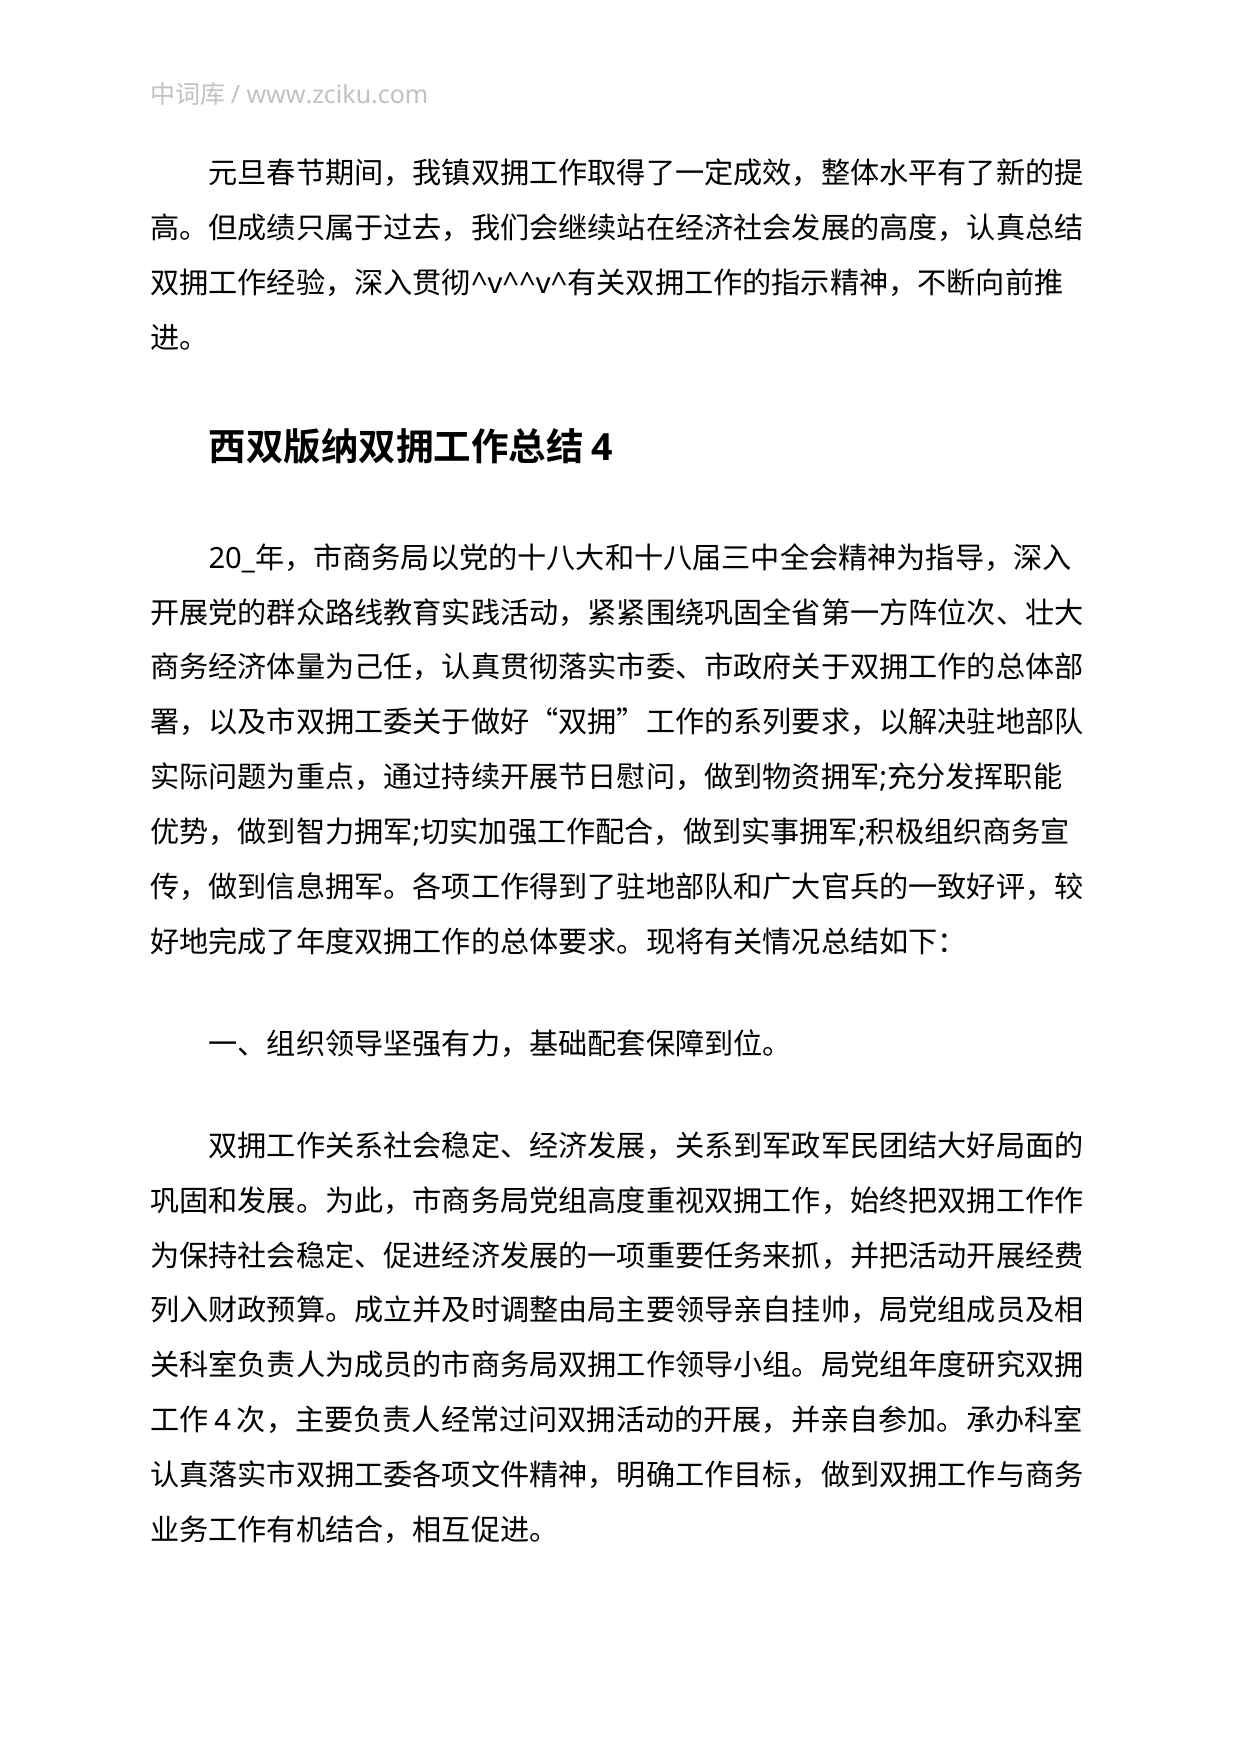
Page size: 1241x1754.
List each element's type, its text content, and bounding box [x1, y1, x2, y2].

text 20_年，市商务局以党的十八大和十八届三中全会精神为指导，深入开展党的群众路线教育实践活动，紧紧围绕巩固全省第一方阵位次、壮大商务经济体量为己任，认真贯彻落实市委、市政府关于双拥工作的总体部署，以及市双拥工委关于做好“双拥”工作的系列要求，以解决驻地部队实际问题为重点，通过持续开展节日慰问，做到物资拥军;充分发挥职能优势，做到智力拥军;切实加强工作配合，做到实事拥军;积极组织商务宣传，做到信息拥军。各项工作得到了驻地部队和广大官兵的一致好评，较好地完成了年度双拥工作的总体要求。现将有关情况总结如下： [150, 534, 1090, 961]
text 一、组织领导坚强有力，基础配套保障到位。 [150, 1021, 1090, 1063]
text 元旦春节期间，我镇双拥工作取得了一定成效，整体水平有了新的提高。但成绩只属于过去，我们会继续站在经济社会发展的高度，认真总结双拥工作经验，深入贯彻^v^^v^有关双拥工作的指示精神，不断向前推进。 [150, 150, 1090, 357]
text 西双版纳双拥工作总结4 [150, 417, 1090, 471]
text 双拥工作关系社会稳定、经济发展，关系到军政军民团结大好局面的巩固和发展。为此，市商务局党组高度重视双拥工作，始终把双拥工作作为保持社会稳定、促进经济发展的一项重要任务来抓，并把活动开展经费列入财政预算。成立并及时调整由局主要领导亲自挂帅，局党组成员及相关科室负责人为成员的市商务局双拥工作领导小组。局党组年度研究双拥工作4次，主要负责人经常过问双拥活动的开展，并亲自参加。承办科室认真落实市双拥工委各项文件精神，明确工作目标，做到双拥工作与商务业务工作有机结合，相互促进。 [150, 1122, 1090, 1549]
